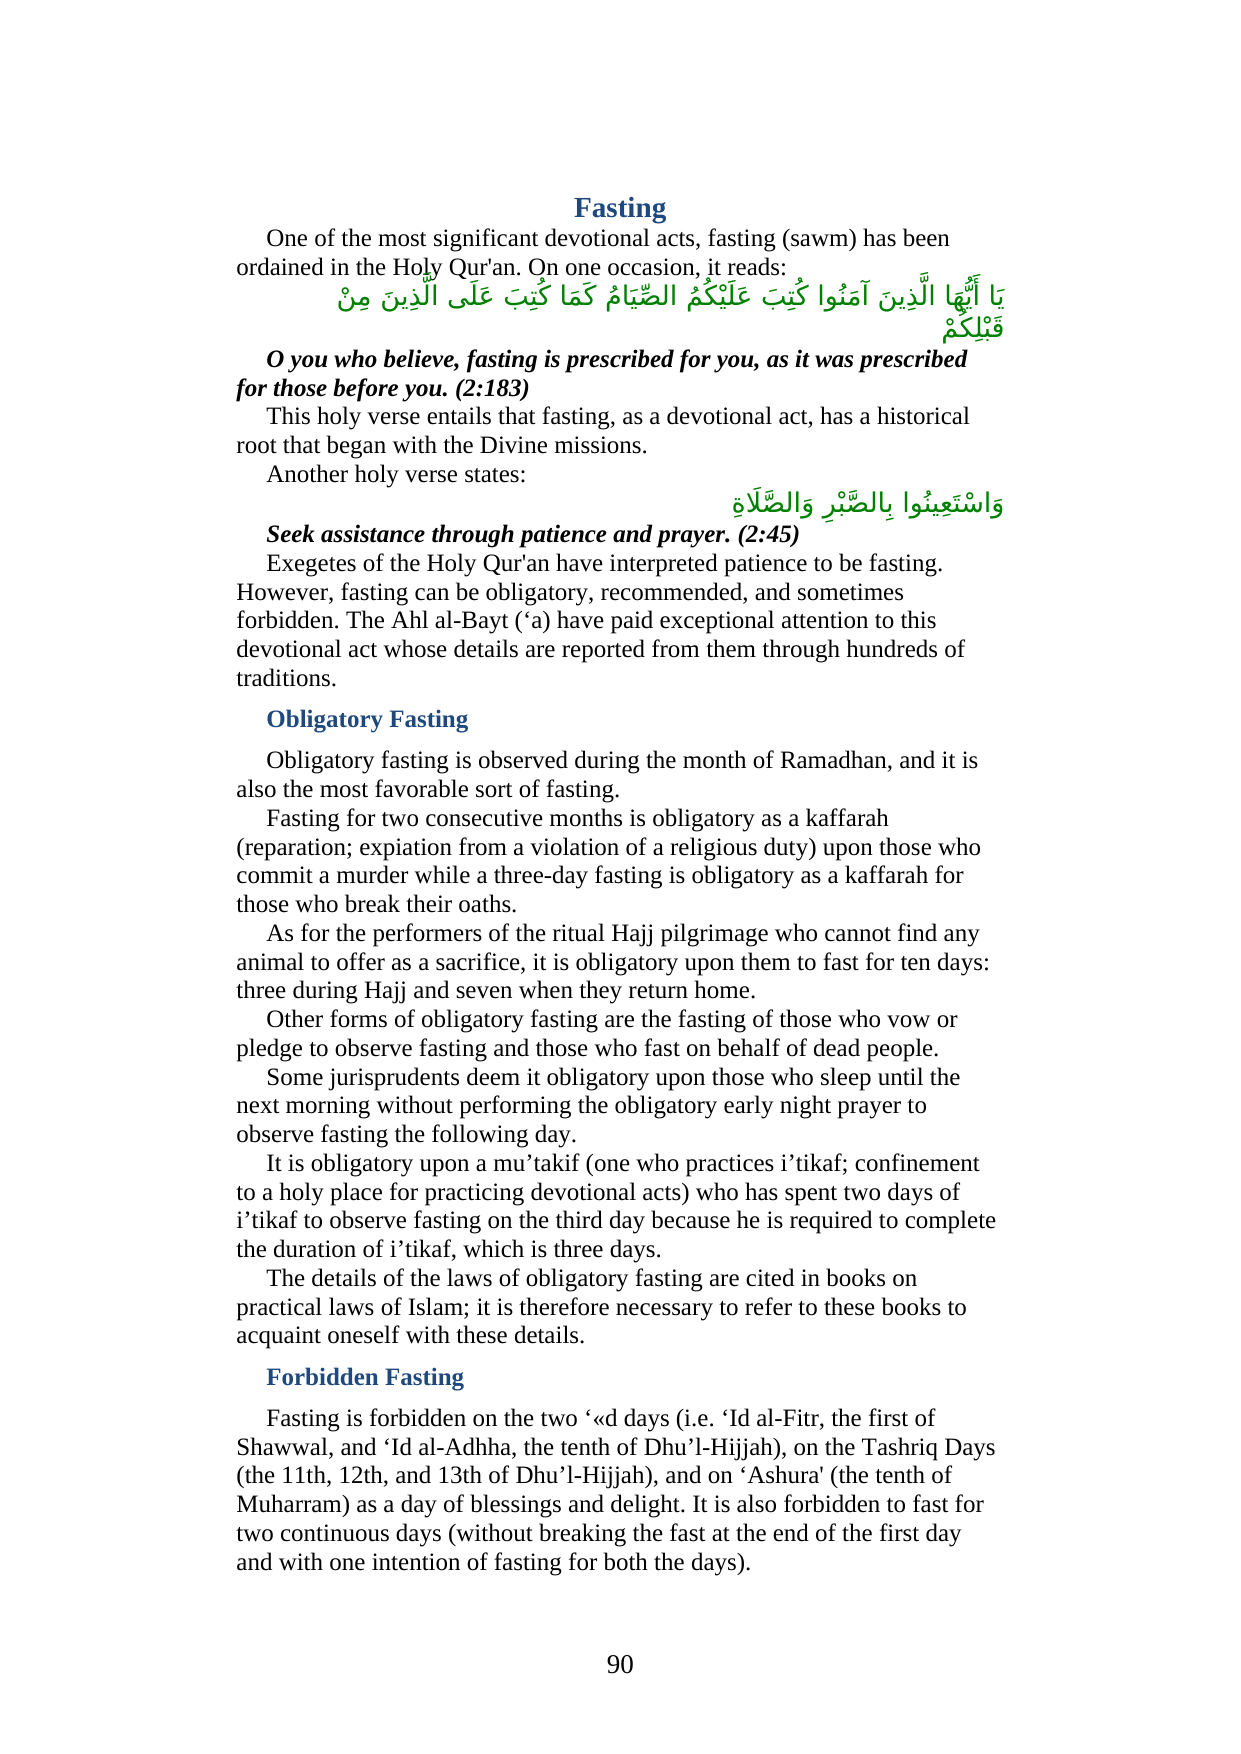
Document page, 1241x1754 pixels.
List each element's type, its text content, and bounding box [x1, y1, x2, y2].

text Fasting for two consecutive months is obligatory as a kaffarah (reparation; expiation from a violation of a religious duty) upon those who commit a murder while a three-day fasting is obligatory as a kaffarah for those who break their oaths. [236, 803, 1004, 918]
subtitle Fasting [236, 190, 1004, 223]
text Other forms of obligatory fasting are the fasting of those who vow or pledge to observe fasting and those who fast on behalf of dead people. [236, 1004, 1004, 1062]
text Some jurisprudents deem it obligatory upon those who sleep until the next morning without performing the obligatory early night prayer to observe fasting the following day. [236, 1062, 1004, 1148]
text This holy verse entails that fasting, as a devotional act, has a historical root that began with the Divine missions. [236, 401, 1004, 459]
subtitle Obligatory Fasting [236, 704, 1004, 733]
text Obligatory fasting is observed during the month of Ramadhan, and it is also the most favorable sort of fasting. [236, 745, 1004, 803]
text It is obligatory upon a mu’takif (one who practices i’tikaf; confinement to a holy place for practicing devotional acts) who has spent two days of i’tikaf to observe fasting on the third day because he is required to complete the duration of i’tikaf, which is three days. [236, 1148, 1004, 1263]
text As for the performers of the ritual Hajj pilgrimage who cannot find any animal to offer as a sacrifice, it is obligatory upon them to fast for ten days: three during Hajj and seven when they return home. [236, 918, 1004, 1004]
subtitle Forbidden Fasting [236, 1362, 1004, 1390]
text Exegetes of the Holy Qur'an have interpreted patience to be fasting. However, fasting can be obligatory, recommended, and sometimes forbidden. The Ahl al-Bayt (‘a) have paid exceptional attention to this devotional act whose details are reported from them through hundreds of traditions. [236, 548, 1004, 692]
text Another holy verse states: [236, 459, 1004, 488]
text O you who believe, fasting is prescribed for you, as it was prescribed for those before you. (2:183) [236, 344, 1004, 401]
text The details of the laws of obligatory fasting are cited in books on practical laws of Islam; it is therefore necessary to refer to these books to acquaint oneself with these details. [236, 1263, 1004, 1349]
text وَاسْتَعِينُوا بِالصَّبْرِ وَالصَّلَاةِ [236, 488, 1004, 519]
text Fasting is forbidden on the two ‘«d days (i.e. ‘Id al-Fitr, the first of Shawwal, and ‘Id al-Adhha, the tenth of Dhu’l-Hijjah), on the Tashriq Days (the 11th, 12th, and 13th of Dhu’l-Hijjah), and on ‘Ashura' (the tenth of Muharram) as a day of blessings and delight. It is also forbidden to fast for two continuous days (without breaking the fast at the end of the first day and with one intention of fasting for both the days). [236, 1403, 1004, 1575]
text Seek assistance through patience and prayer. (2:45) [236, 519, 1004, 548]
text يَا أَيُّهَا الَّذِينَ آمَنُوا كُتِبَ عَلَيْكُمُ الصِّيَامُ كَمَا كُتِبَ عَلَى الَّذِينَ مِنْ قَبْلِكُمْ [236, 281, 1004, 344]
text One of the most significant devotional acts, fasting (sawm) has been ordained in the Holy Qur'an. On one occasion, it reads: [236, 223, 1004, 281]
